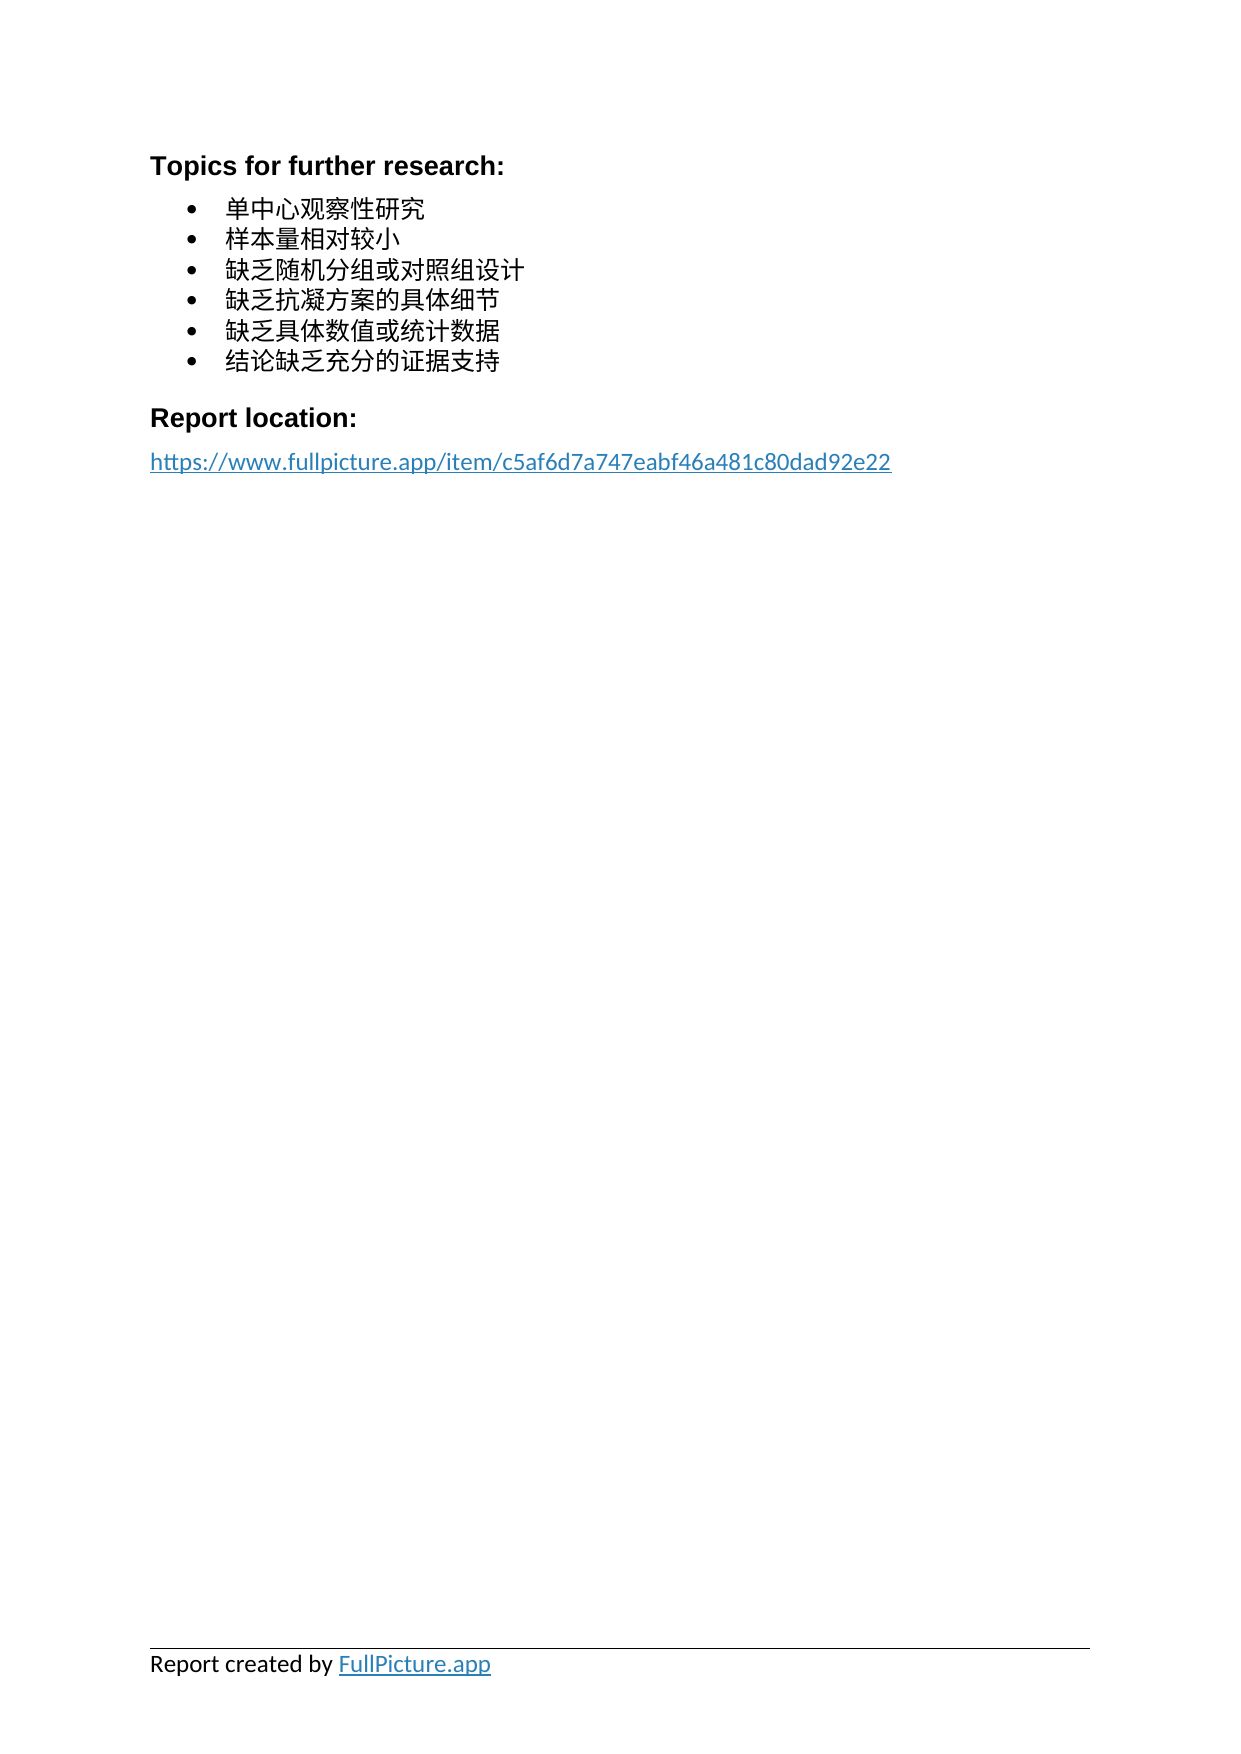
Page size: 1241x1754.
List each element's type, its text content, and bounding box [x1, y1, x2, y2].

list 结论缺乏充分的证据支持 [187, 346, 1090, 377]
list 缺乏抗凝方案的具体细节 [187, 285, 1090, 316]
list 单中心观察性研究 [187, 194, 1090, 224]
list 缺乏具体数值或统计数据 [187, 316, 1090, 346]
list 缺乏随机分组或对照组设计 [187, 255, 1090, 285]
subtitle Report location: [150, 402, 1090, 433]
text https://www.fullpicture.app/item/c5af6d7a747eabf46a481c80dad92e22 [150, 446, 1090, 476]
list 样本量相对较小 [187, 224, 1090, 255]
subtitle Topics for further research: [150, 150, 1090, 181]
